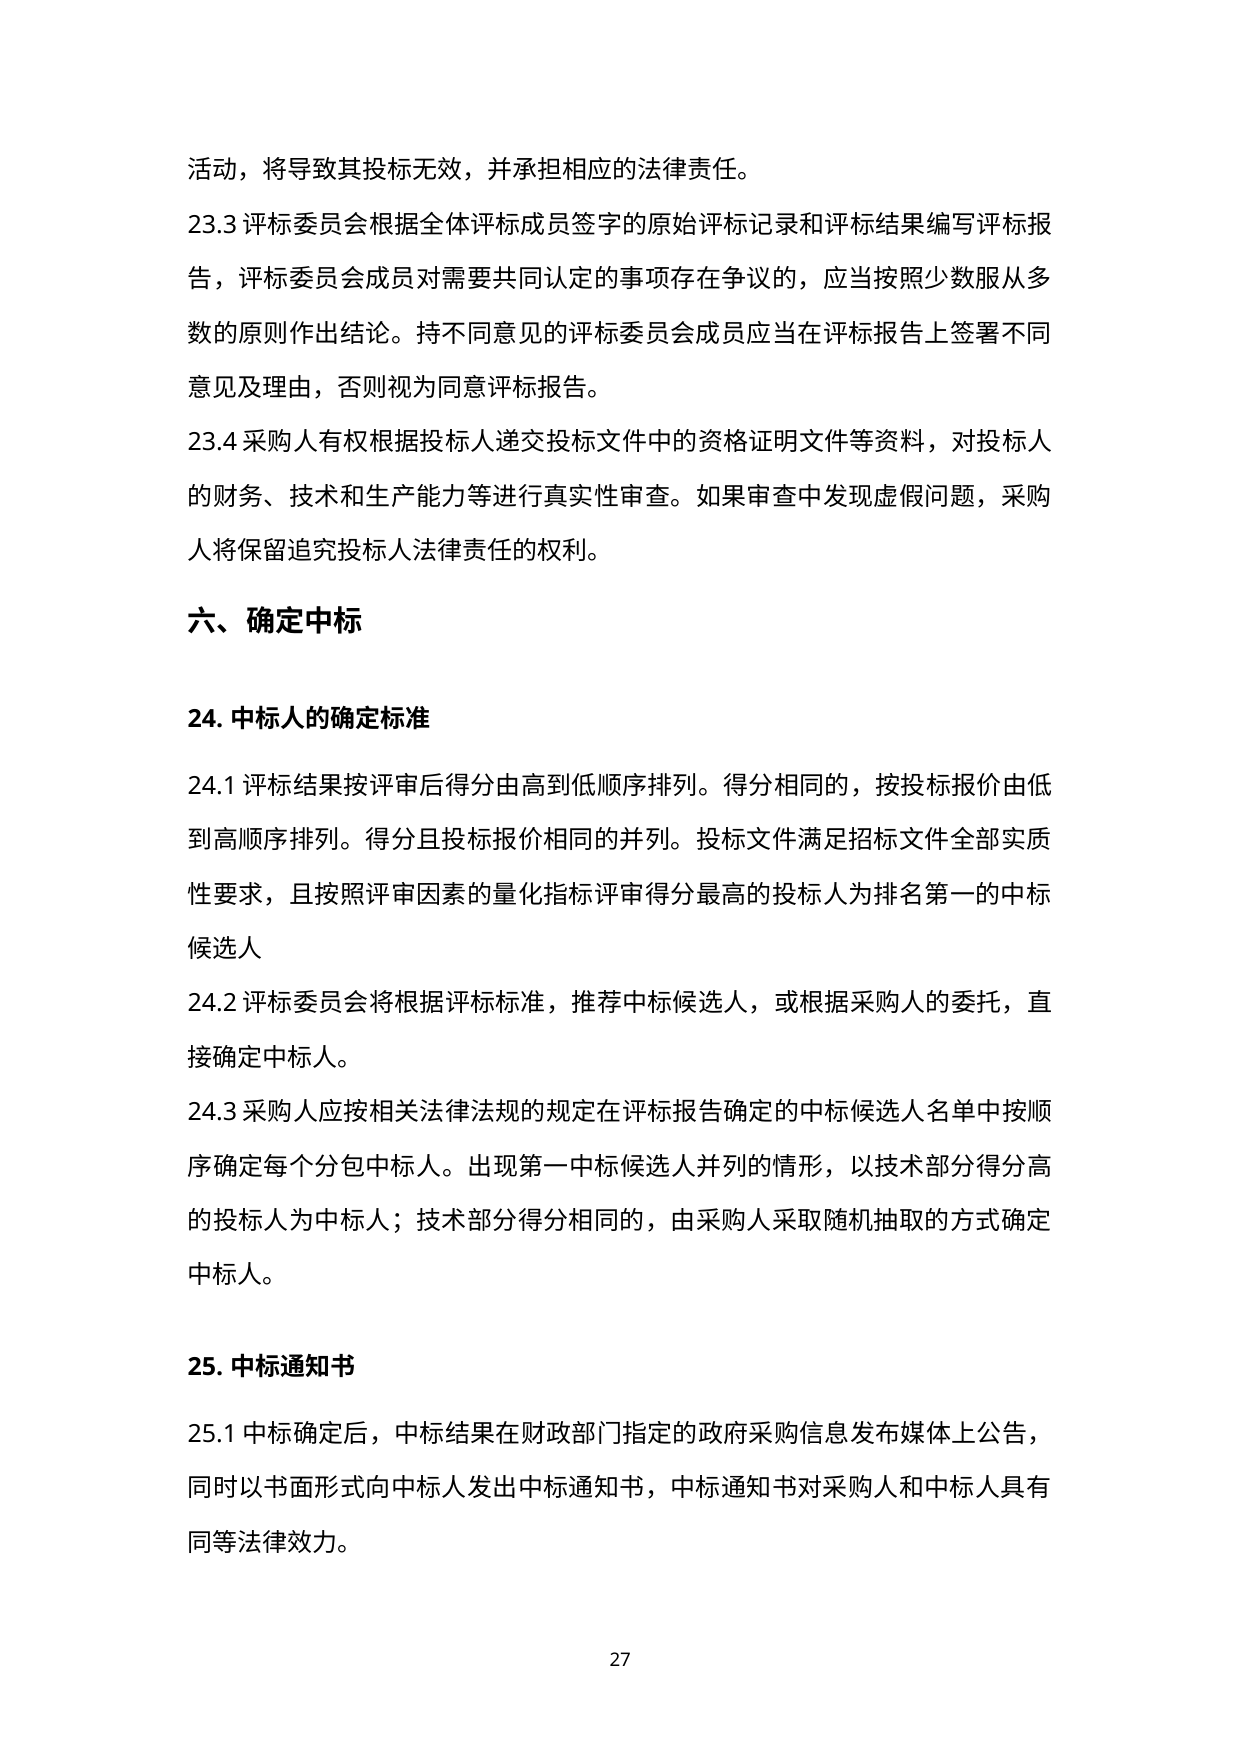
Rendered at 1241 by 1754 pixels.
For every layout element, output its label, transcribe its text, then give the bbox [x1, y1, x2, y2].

text 24.2评标委员会将根据评标标准，推荐中标候选人，或根据采购人的委托，直接确定中标人。 [187, 983, 1053, 1073]
text 24.1评标结果按评审后得分由高到低顺序排列。得分相同的，按投标报价由低到高顺序排列。得分且投标报价相同的并列。投标文件满足招标文件全部实质性要求，且按照评审因素的量化指标评审得分最高的投标人为排名第一的中标候选人 [187, 765, 1053, 965]
subtitle 25. 中标通知书 [187, 1347, 1053, 1383]
text 23.3评标委员会根据全体评标成员签字的原始评标记录和评标结果编写评标报告，评标委员会成员对需要共同认定的事项存在争议的，应当按照少数服从多数的原则作出结论。持不同意见的评标委员会成员应当在评标报告上签署不同意见及理由，否则视为同意评标报告。 [187, 204, 1053, 404]
text 25.1中标确定后，中标结果在财政部门指定的政府采购信息发布媒体上公告，同时以书面形式向中标人发出中标通知书，中标通知书对采购人和中标人具有同等法律效力。 [187, 1413, 1053, 1558]
text 24.3采购人应按相关法律法规的规定在评标报告确定的中标候选人名单中按顺序确定每个分包中标人。出现第一中标候选人并列的情形，以技术部分得分高的投标人为中标人；技术部分得分相同的，由采购人采取随机抽取的方式确定中标人。 [187, 1092, 1053, 1291]
text 23.4采购人有权根据投标人递交投标文件中的资格证明文件等资料，对投标人的财务、技术和生产能力等进行真实性审查。如果审查中发现虚假问题，采购人将保留追究投标人法律责任的权利。 [187, 422, 1053, 567]
subtitle 六、确定中标 [187, 597, 1053, 640]
subtitle 24. 中标人的确定标准 [187, 698, 1053, 735]
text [187, 150, 1053, 186]
